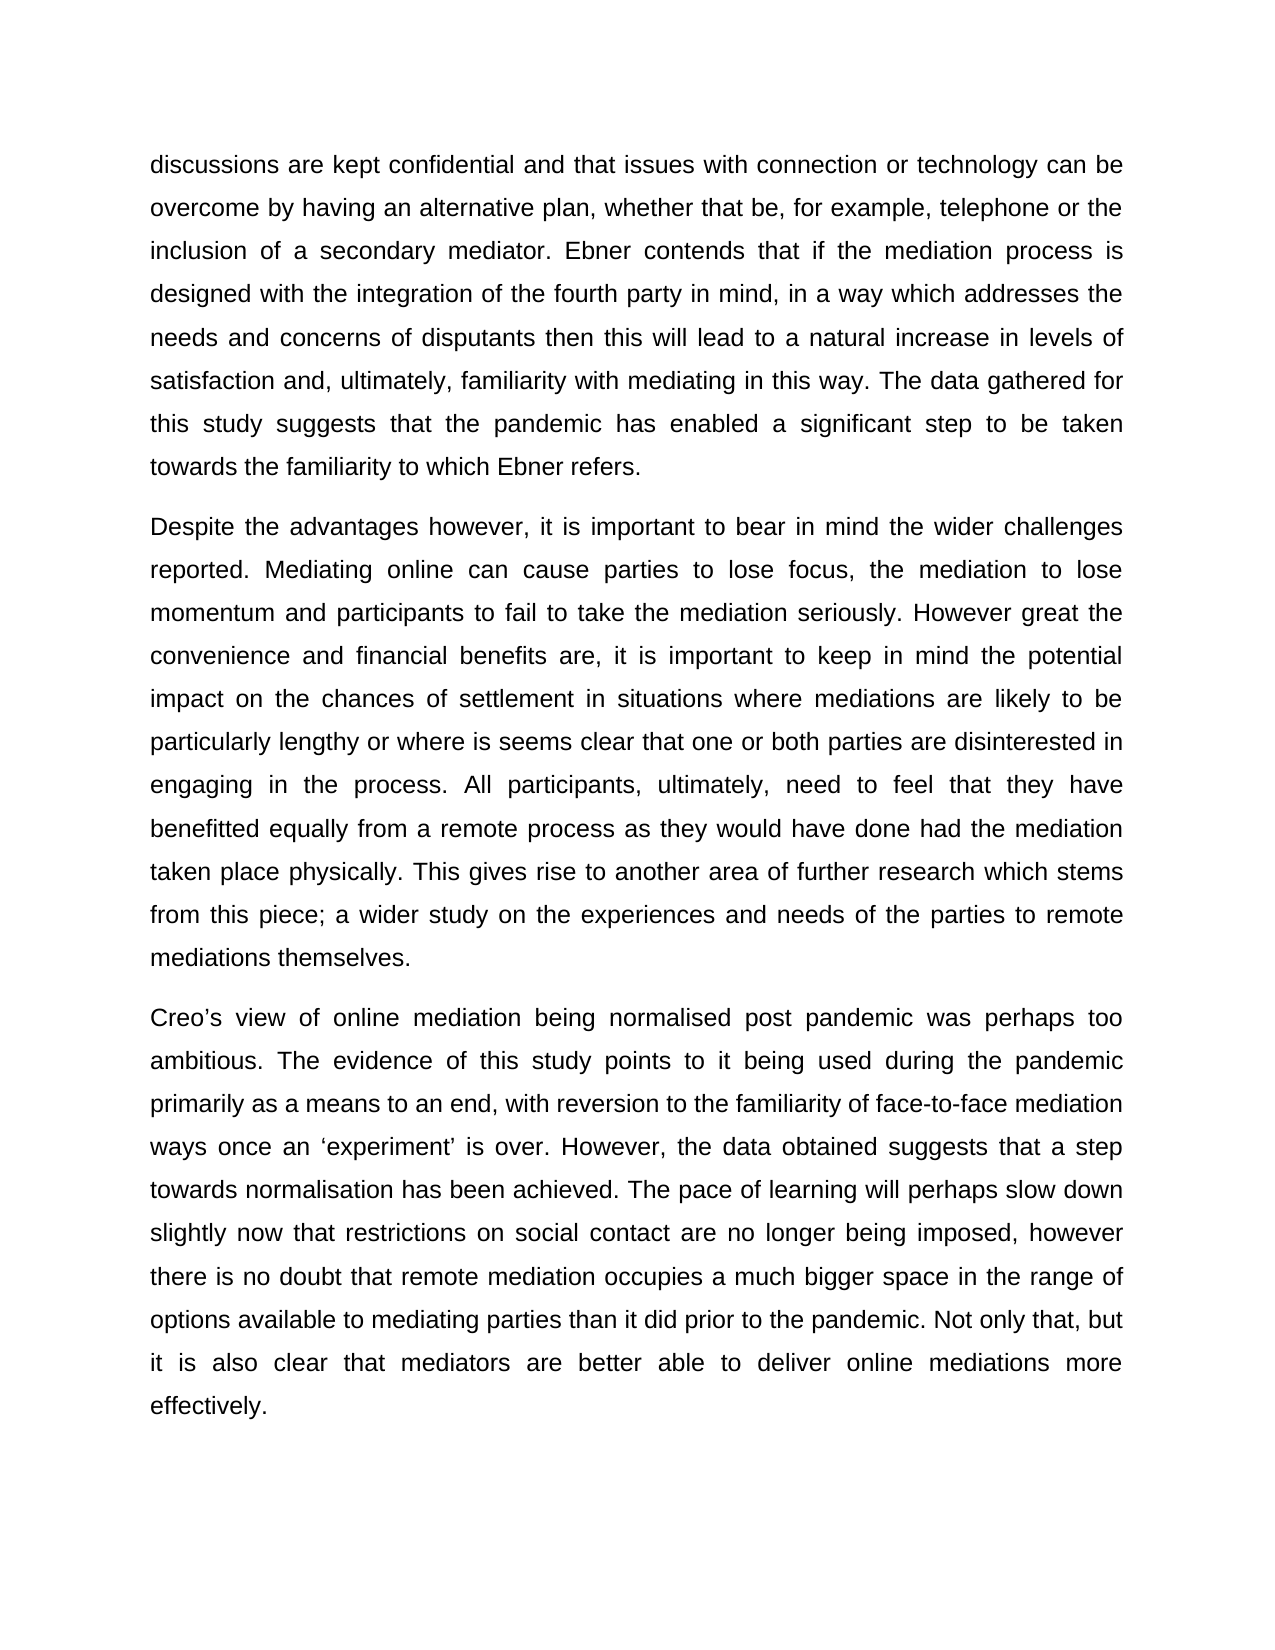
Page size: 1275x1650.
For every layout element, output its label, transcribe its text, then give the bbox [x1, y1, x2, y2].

text Despite the advantages however, it is important to bear in mind the wider challenges reported. Mediating online can cause parties to lose focus, the mediation to lose momentum and participants to fail to take the mediation seriously. However great the convenience and financial benefits are, it is important to keep in mind the potential impact on the chances of settlement in situations where mediations are likely to be particularly lengthy or where is seems clear that one or both parties are disinterested in engaging in the process. All participants, ultimately, need to feel that they have benefitted equally from a remote process as they would have done had the mediation taken place physically. This gives rise to another area of further research which stems from this piece; a wider study on the experiences and needs of the parties to remote mediations themselves. [150, 512, 1125, 972]
text Creo’s view of online mediation being normalised post pandemic was perhaps too ambitious. The evidence of this study points to it being used during the pandemic primarily as a means to an end, with reversion to the familiarity of face-to-face mediation ways once an ‘experiment’ is over. However, the data obtained suggests that a step towards normalisation has been achieved. The pace of learning will perhaps slow down slightly now that restrictions on social contact are no longer being imposed, however there is no doubt that remote mediation occupies a much bigger space in the range of options available to mediating parties than it did prior to the pandemic. Not only that, but it is also clear that mediators are better able to deliver online mediations more effectively. [150, 1003, 1125, 1419]
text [150, 150, 1125, 481]
